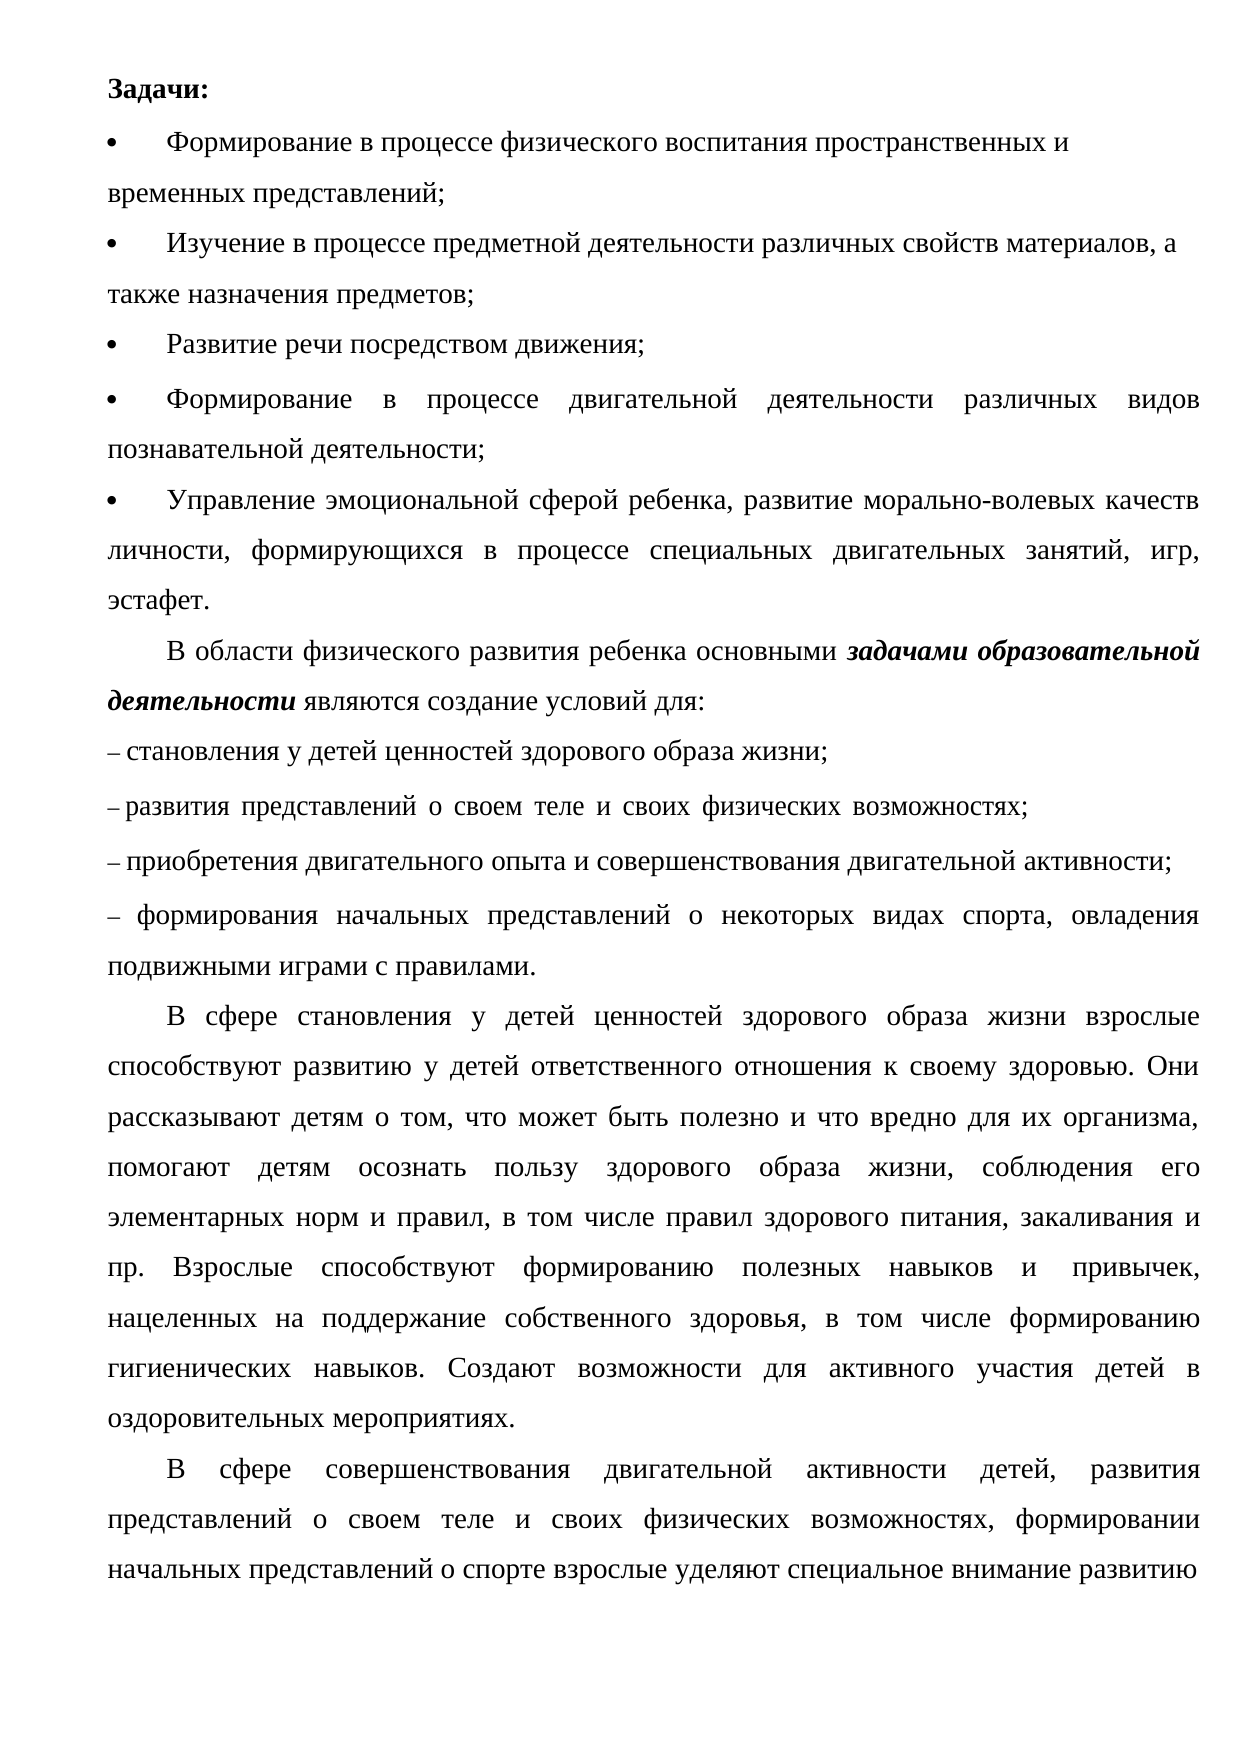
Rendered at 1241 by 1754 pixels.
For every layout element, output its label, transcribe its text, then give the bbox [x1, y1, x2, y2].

subtitle Задачи: [107, 71, 1221, 104]
list Развитие речи посредством движения; [107, 326, 1221, 360]
list Управление эмоциональной сферой ребенка, развитие морально-волевых качеств личности, формирующихся в процессе специальных двигательных занятий, игр, эстафет. [107, 482, 1200, 616]
text В области физического развития ребенка основными задачами образовательной деятельности являются создание условий для: [107, 633, 1200, 717]
text – приобретения двигательного опыта и совершенствования двигательной активности; [107, 843, 1221, 876]
text – формирования начальных представлений о некоторых видах спорта, овладения подвижными играми с правилами. [107, 897, 1200, 981]
text – становления у детей ценностей здорового образа жизни; [107, 733, 1221, 767]
list Формирование в процессе физического воспитания пространственных и временных представлений; [107, 124, 1070, 208]
text В сфере становления у детей ценностей здорового образа жизни взрослые способствуют развитию у детей ответственного отношения к своему здоровью. Они рассказывают детям о том, что может быть полезно и что вредно для их организма, помогают детям осознать пользу здорового образа жизни, соблюдения его элементарных норм и правил, в том числе правил здорового питания, закаливания и пр. Взрослые способствуют формированию полезных навыков и привычек, нацеленных на поддержание собственного здоровья, в том числе формированию гигиенических навыков. Создают возможности для активного участия детей в оздоровительных мероприятиях. [107, 998, 1200, 1434]
list Изучение в процессе предметной деятельности различных свойств материалов, а также назначения предметов; [107, 225, 1178, 309]
text В сфере совершенствования двигательной активности детей, развития представлений о своем теле и своих физических возможностях, формировании начальных представлений о спорте взрослые уделяют специальное внимание развитию [107, 1451, 1200, 1585]
list Формирование в процессе двигательной деятельности различных видов познавательной деятельности; [107, 381, 1200, 465]
text – развития представлений о своем теле и своих физических возможностях; [107, 788, 1221, 821]
